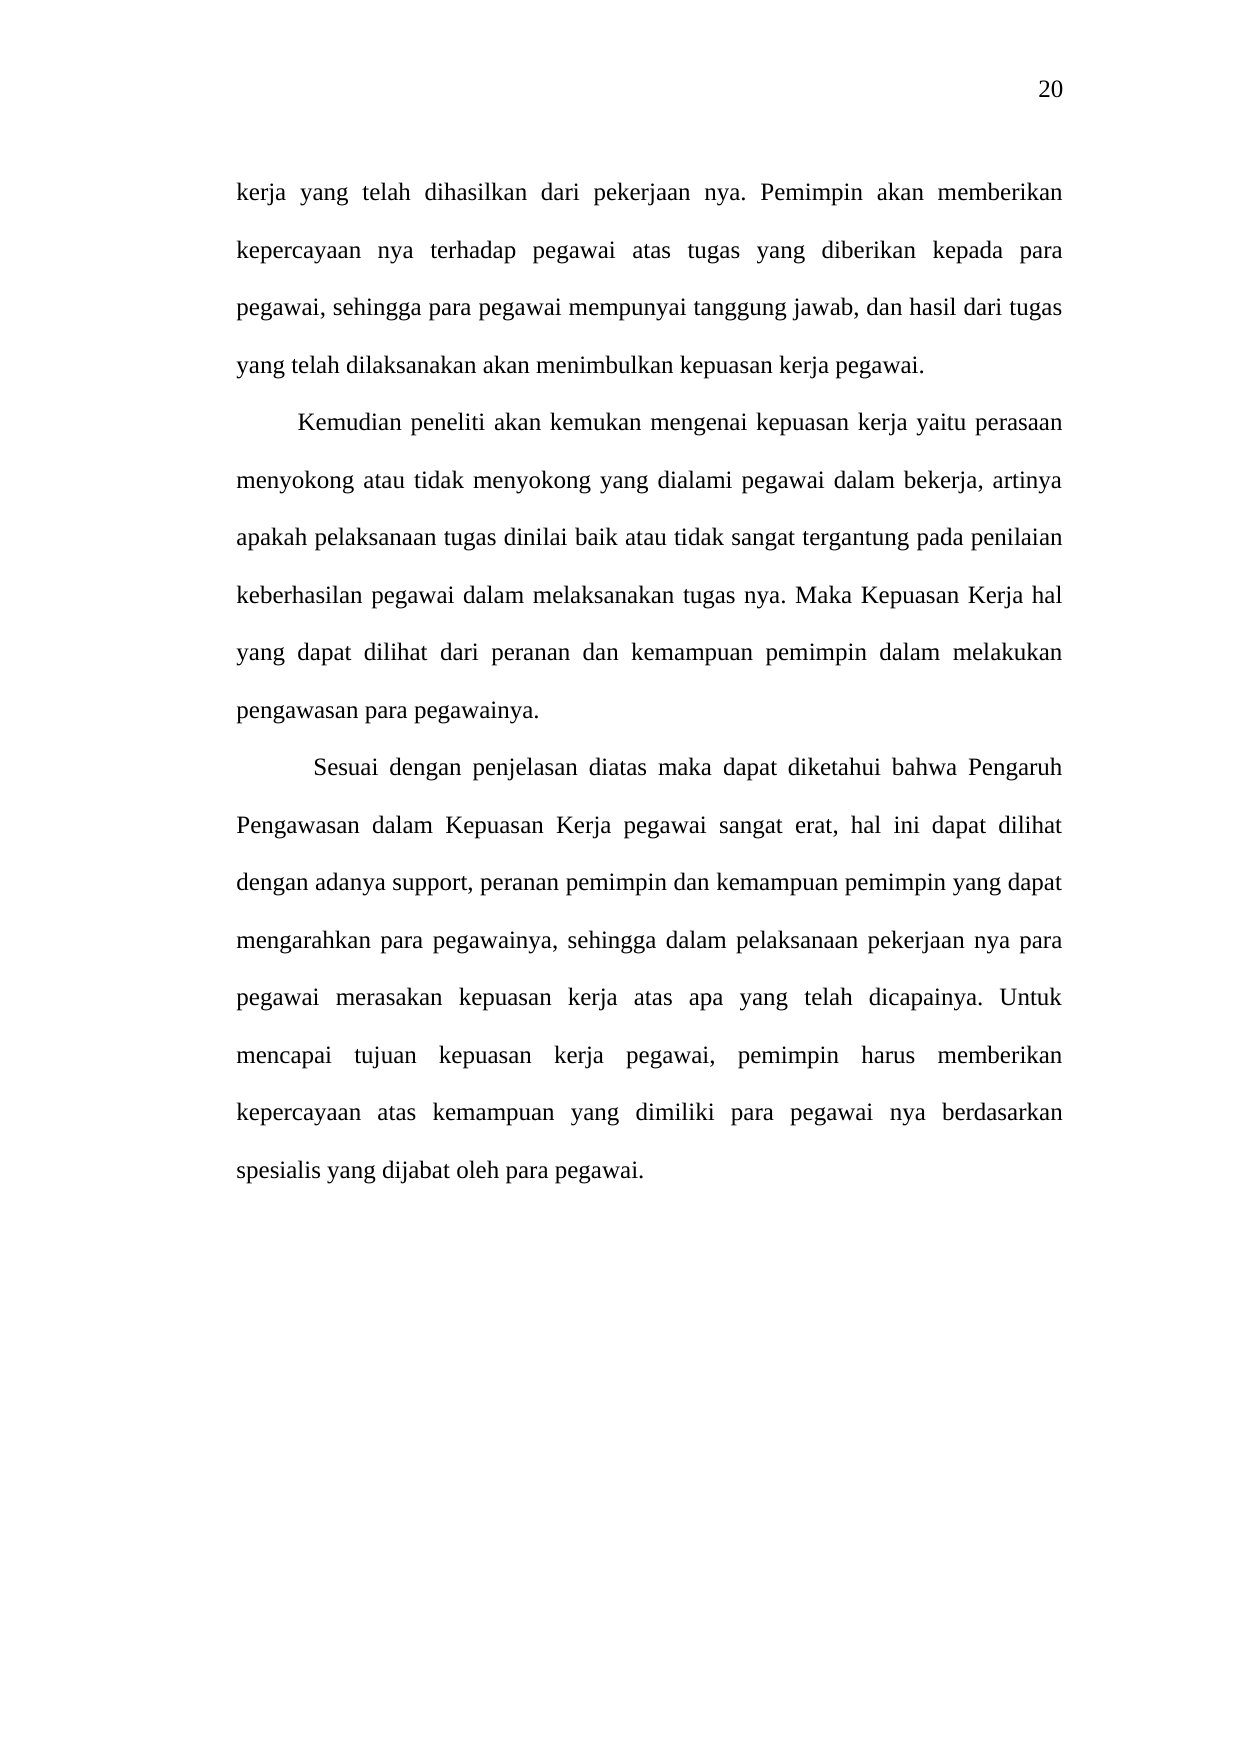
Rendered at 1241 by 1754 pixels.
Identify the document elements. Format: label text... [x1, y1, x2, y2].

text Sesuai dengan penjelasan diatas maka dapat diketahui bahwa Pengaruh Pengawasan dalam Kepuasan Kerja pegawai sangat erat, hal ini dapat dilihat dengan adanya support, peranan pemimpin dan kemampuan pemimpin yang dapat mengarahkan para pegawainya, sehingga dalam pelaksanaan pekerjaan nya para pegawai merasakan kepuasan kerja atas apa yang telah dicapainya. Untuk mencapai tujuan kepuasan kerja pegawai, pemimpin harus memberikan kepercayaan atas kemampuan yang dimiliki para pegawai nya berdasarkan spesialis yang dijabat oleh para pegawai. [236, 752, 1063, 1183]
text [236, 177, 1063, 378]
text Kemudian peneliti akan kemukan mengenai kepuasan kerja yaitu perasaan menyokong atau tidak menyokong yang dialami pegawai dalam bekerja, artinya apakah pelaksanaan tugas dinilai baik atau tidak sangat tergantung pada penilaian keberhasilan pegawai dalam melaksanakan tugas nya. Maka Kepuasan Kerja hal yang dapat dilihat dari peranan dan kemampuan pemimpin dalam melakukan pengawasan para pegawainya. [236, 407, 1063, 723]
